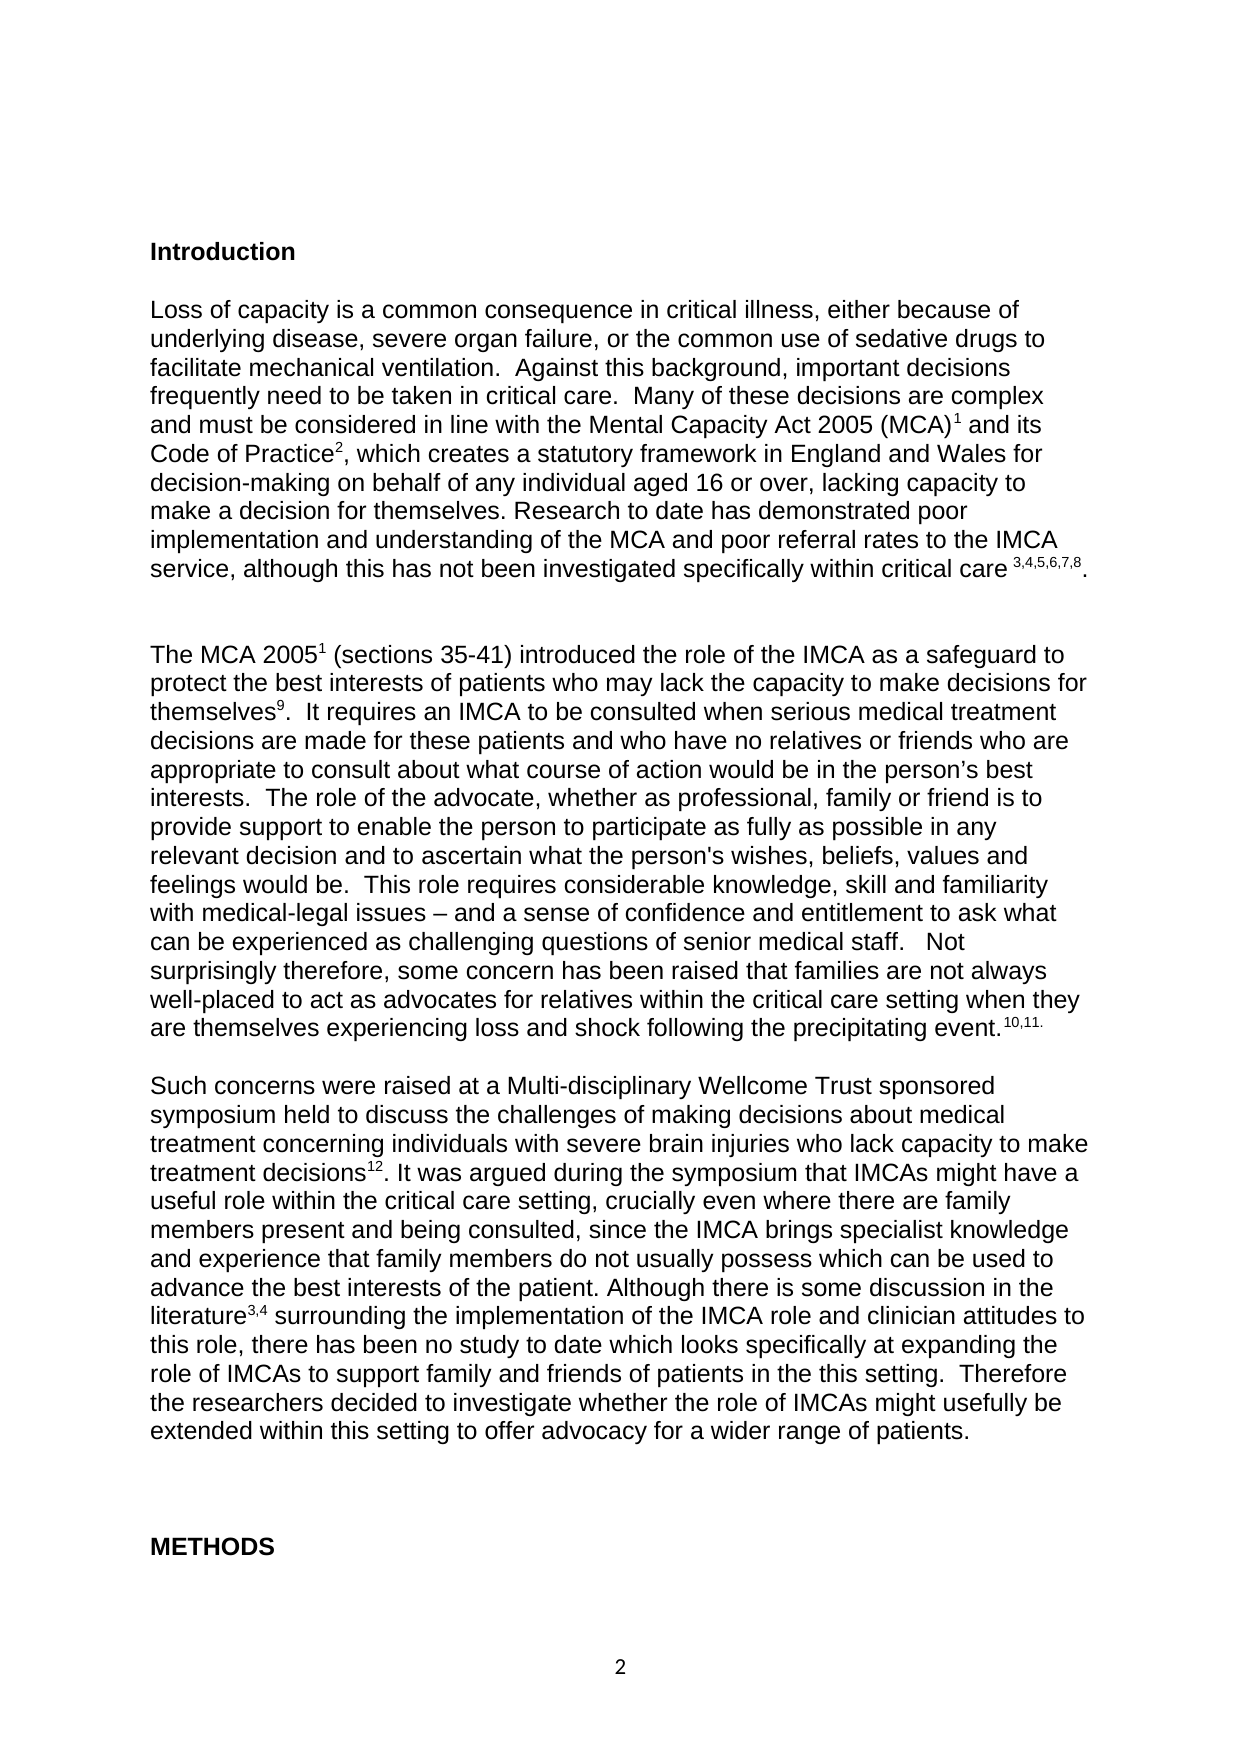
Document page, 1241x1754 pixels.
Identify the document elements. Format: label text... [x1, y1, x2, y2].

text METHODS [150, 1532, 1090, 1561]
text Loss of capacity is a common consequence in critical illness, either because of underlying disease, severe organ failure, or the common use of sedative drugs to facilitate mechanical ventilation. Against this background, important decisions frequently need to be taken in critical care. Many of these decisions are complex and must be considered in line with the Mental Capacity Act 2005 (MCA)1 and its Code of Practice2, which creates a statutory framework in England and Wales for decision-making on behalf of any individual aged 16 or over, lacking capacity to make a decision for themselves. Research to date has demonstrated poor implementation and understanding of the MCA and poor referral rates to the IMCA service, although this has not been investigated specifically within critical care 3,4,5,6,7,8. [150, 295, 1090, 582]
text Introduction [150, 237, 1090, 266]
text Such concerns were raised at a Multi-disciplinary Wellcome Trust sponsored symposium held to discuss the challenges of making decisions about medical treatment concerning individuals with severe brain injuries who lack capacity to make treatment decisions12. It was argued during the symposium that IMCAs might have a useful role within the critical care setting, crucially even where there are family members present and being consulted, since the IMCA brings specialist knowledge and experience that family members do not usually possess which can be used to advance the best interests of the patient. Although there is some discussion in the literature3,4 surrounding the implementation of the IMCA role and clinician attitudes to this role, there has been no study to date which looks specifically at expanding the role of IMCAs to support family and friends of patients in the this setting. Therefore the researchers decided to investigate whether the role of IMCAs might usefully be extended within this setting to offer advocacy for a wider range of patients. [150, 1071, 1090, 1445]
text The MCA 20051 (sections 35-41) introduced the role of the IMCA as a safeguard to protect the best interests of patients who may lack the capacity to make decisions for themselves9. It requires an IMCA to be consulted when serious medical treatment decisions are made for these patients and who have no relatives or friends who are appropriate to consult about what course of action would be in the person’s best interests. The role of the advocate, whether as professional, family or friend is to provide support to enable the person to participate as fully as possible in any relevant decision and to ascertain what the person's wishes, beliefs, values and feelings would be. This role requires considerable knowledge, skill and familiarity with medical-legal issues – and a sense of confidence and entitlement to ask what can be experienced as challenging questions of senior medical staff. Not surprisingly therefore, some concern has been raised that families are not always well-placed to act as advocates for relatives within the critical care setting when they are themselves experiencing loss and shock following the precipitating event.10,11. [150, 640, 1090, 1042]
